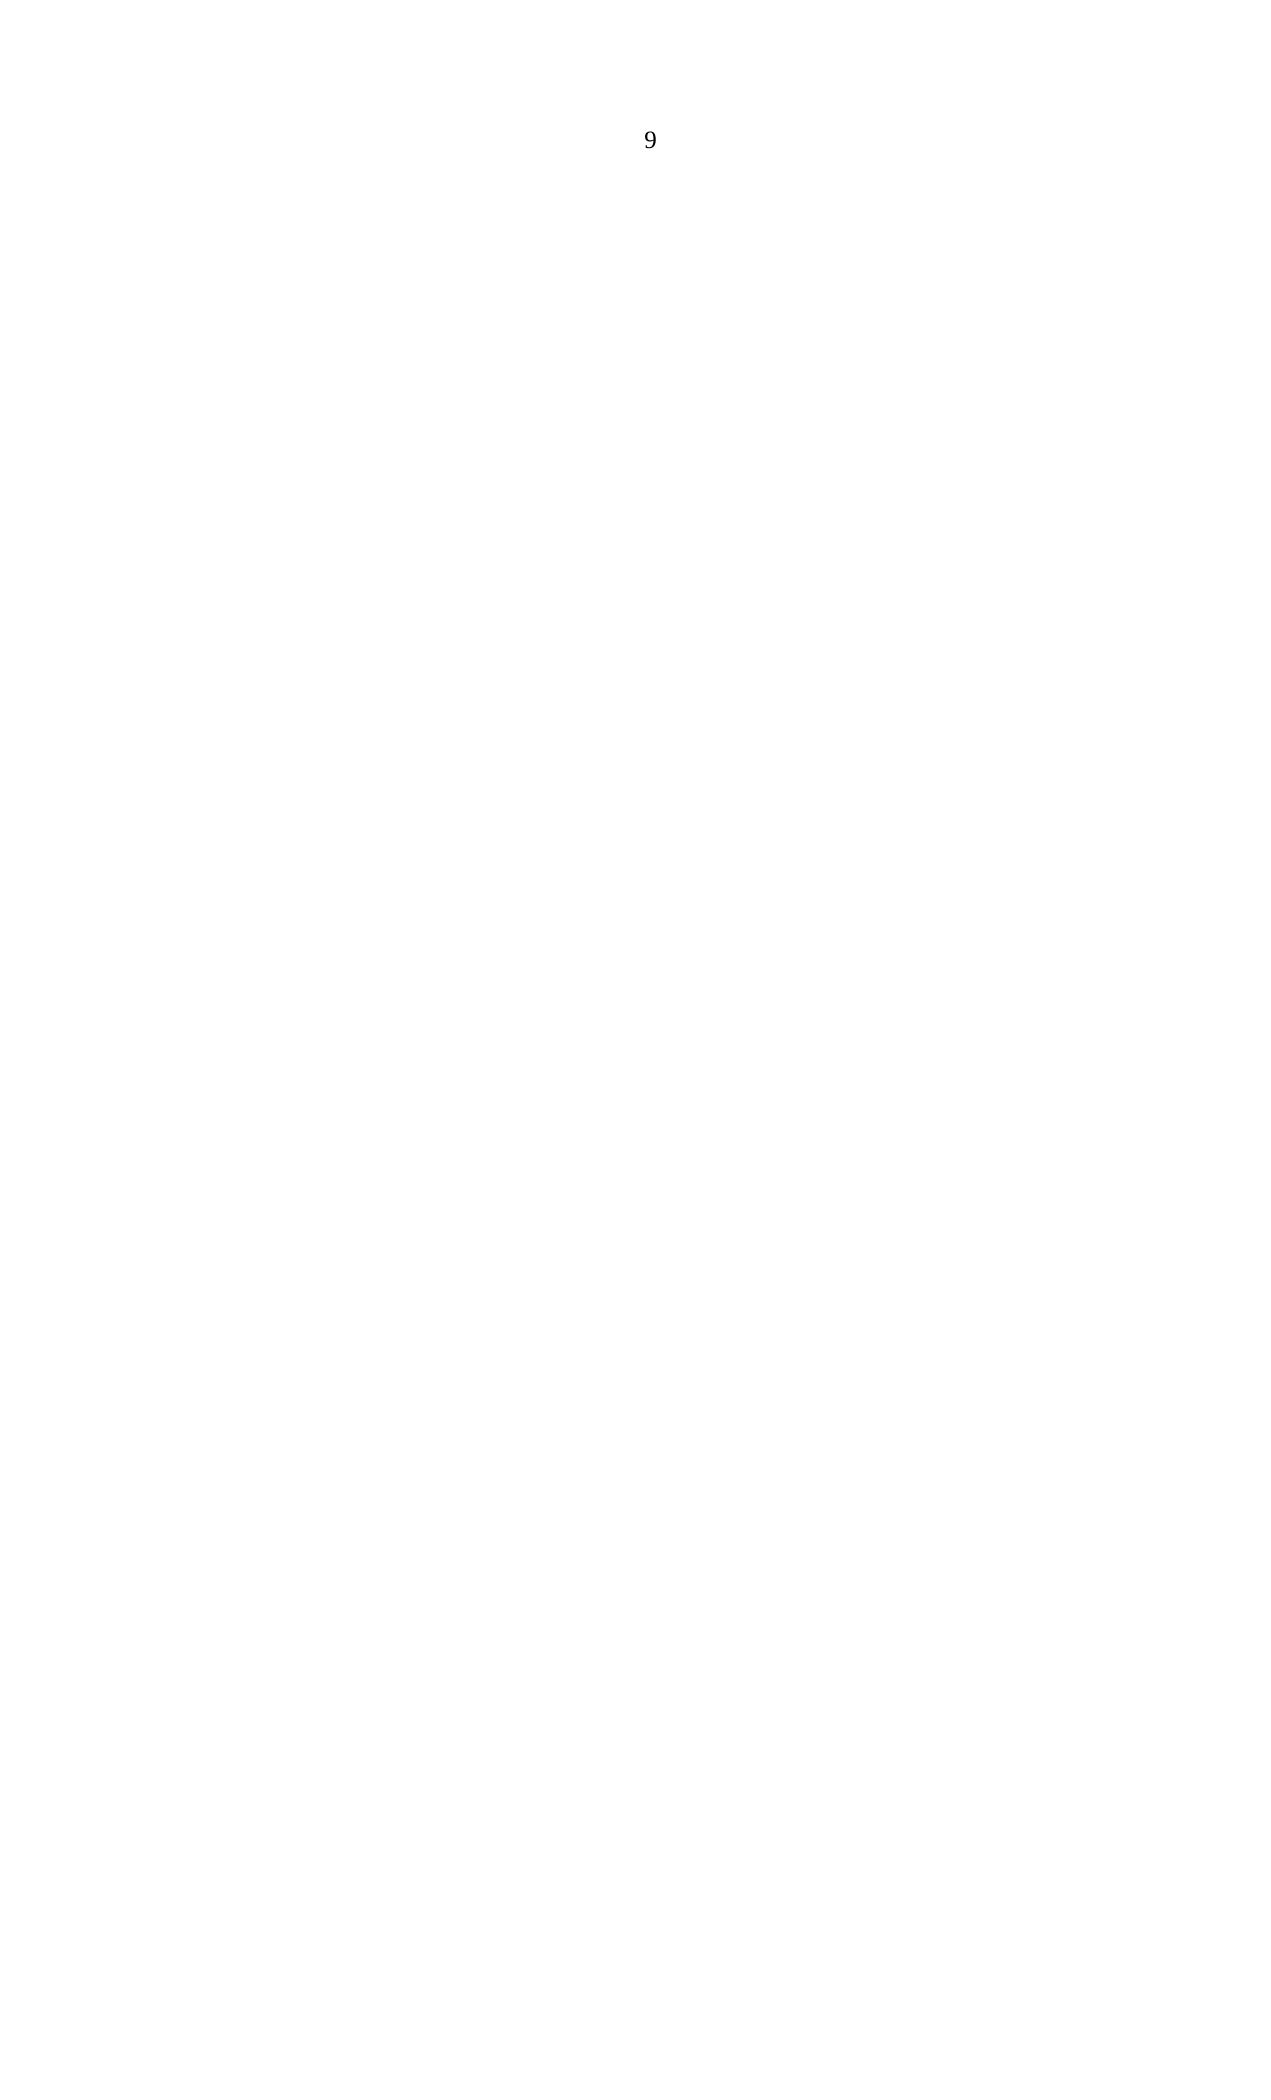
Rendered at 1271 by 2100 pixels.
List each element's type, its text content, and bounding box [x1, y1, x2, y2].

text 9 [199, 125, 1101, 154]
